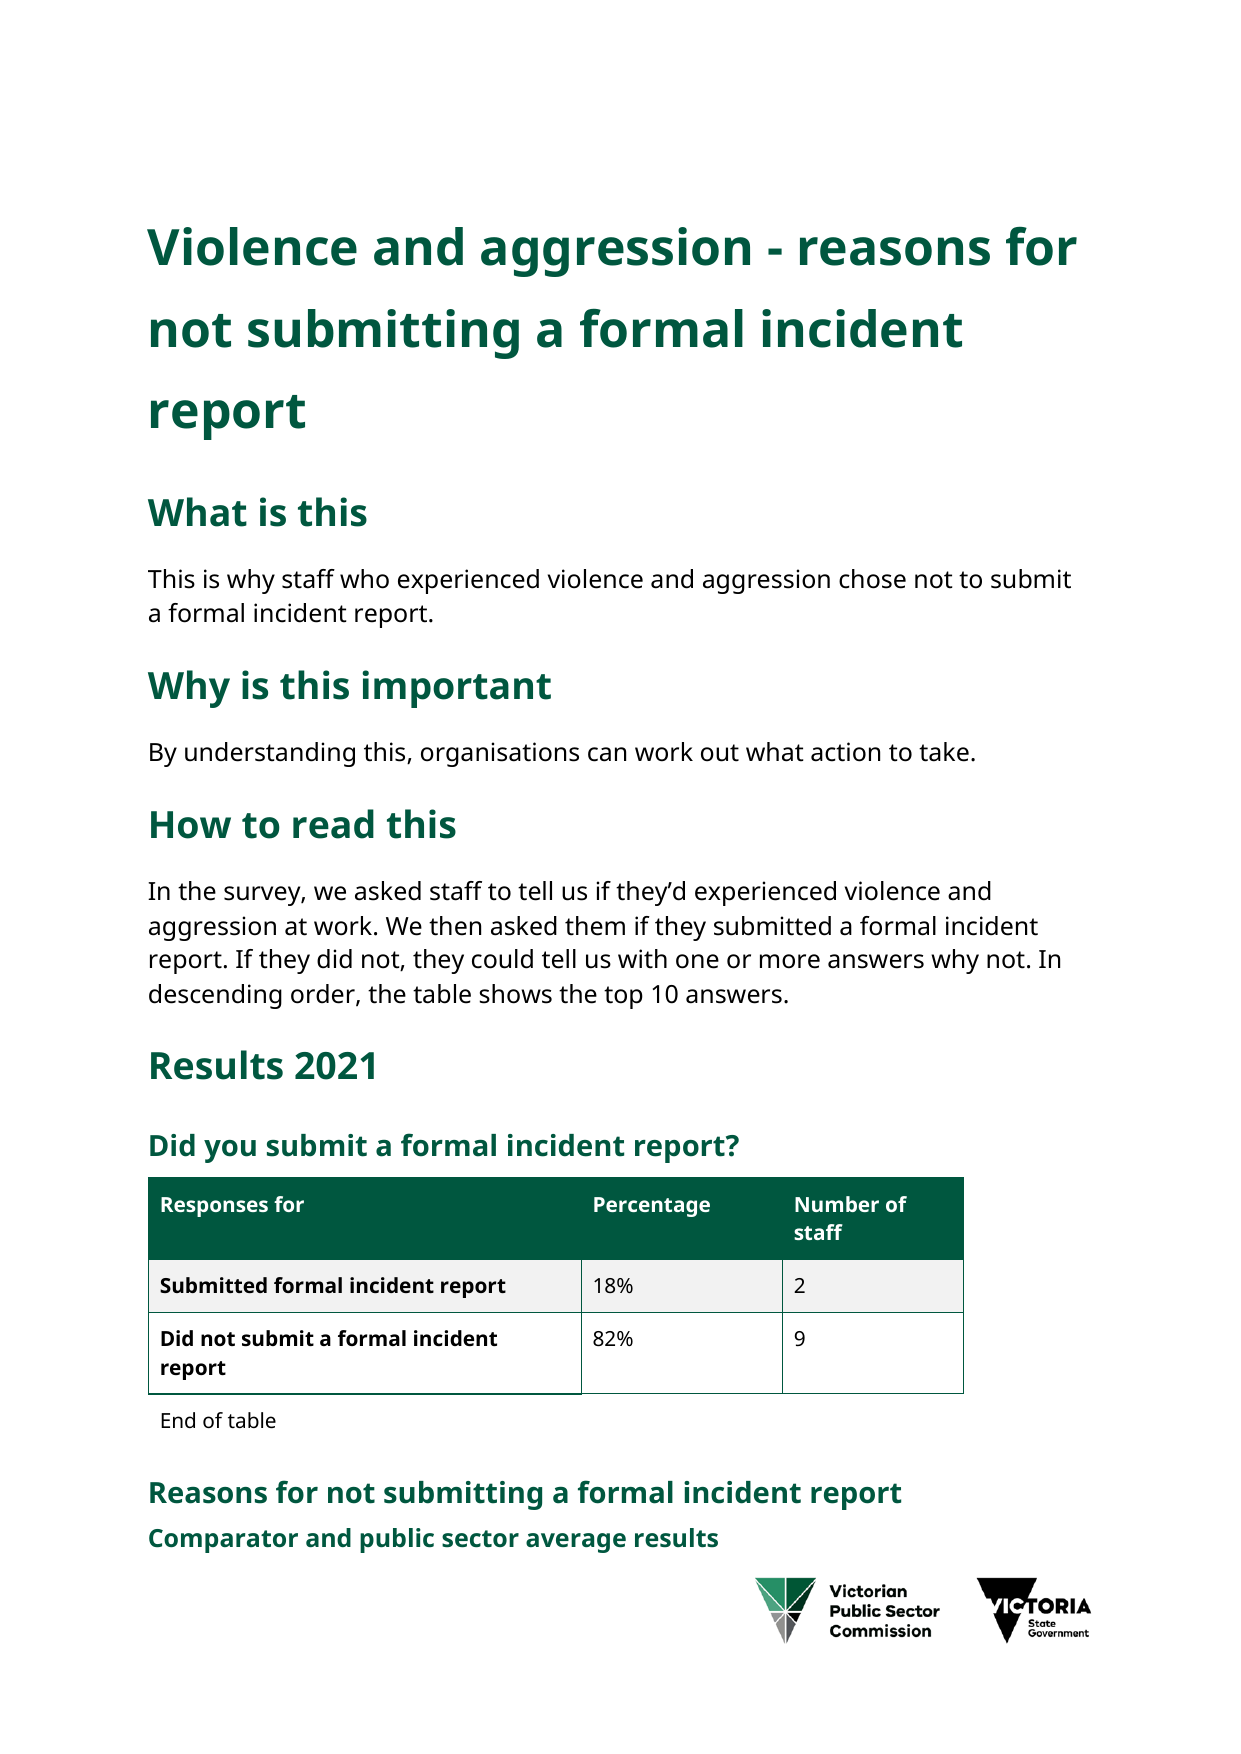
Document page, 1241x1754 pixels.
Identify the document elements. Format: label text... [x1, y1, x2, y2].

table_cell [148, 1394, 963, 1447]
text In the survey, we asked staff to tell us if they’d experienced violence and aggression at work. We then asked them if they submitted a formal incident report. If they did not, they could tell us with one or more answers why not. In descending order, the table shows the top 10 answers. [148, 874, 1092, 1010]
subtitle What is this [148, 486, 1092, 537]
picture [754, 1577, 1093, 1645]
subtitle Violence and aggression - reasons for not submitting a formal incident report [148, 212, 1092, 443]
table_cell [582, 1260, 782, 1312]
subtitle Comparator and public sector average results [148, 1521, 1092, 1555]
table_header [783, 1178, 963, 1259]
text By understanding this, organisations can work out what action to take. [148, 735, 1092, 769]
subtitle Did you submit a formal incident report? [148, 1126, 1092, 1165]
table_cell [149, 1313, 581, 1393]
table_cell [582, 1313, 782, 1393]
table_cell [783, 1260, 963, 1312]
subtitle Why is this important [148, 659, 1092, 710]
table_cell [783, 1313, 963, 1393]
subtitle How to read this [148, 798, 1092, 849]
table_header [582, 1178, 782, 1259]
subtitle Reasons for not submitting a formal incident report [148, 1472, 1092, 1512]
text This is why staff who experienced violence and aggression chose not to submit a formal incident report. [148, 562, 1092, 630]
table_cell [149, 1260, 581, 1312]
subtitle Results 2021 [148, 1039, 1092, 1091]
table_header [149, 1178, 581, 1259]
